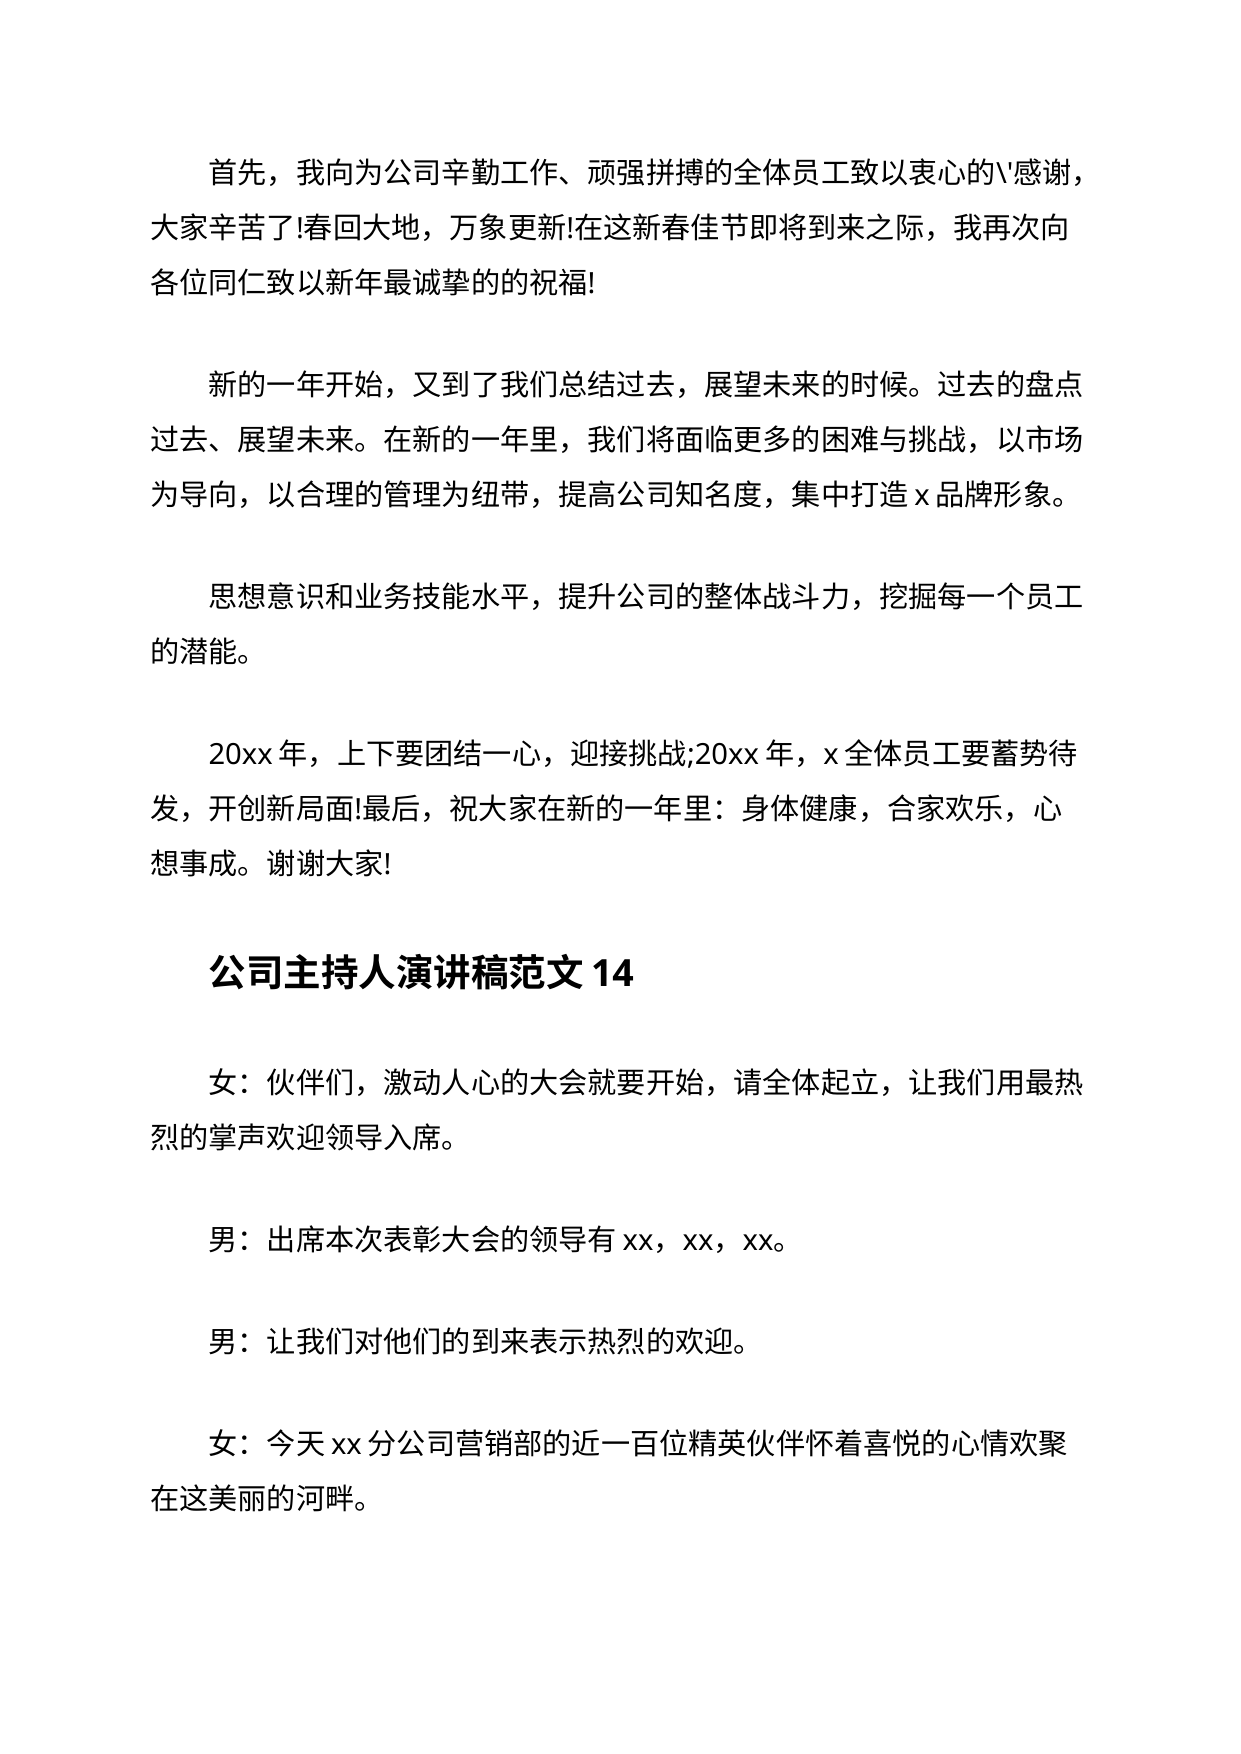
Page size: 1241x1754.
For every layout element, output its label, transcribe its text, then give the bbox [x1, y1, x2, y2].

text 女：今天xx分公司营销部的近一百位精英伙伴怀着喜悦的心情欢聚在这美丽的河畔。 [150, 1420, 1090, 1518]
text 新的一年开始，又到了我们总结过去，展望未来的时候。过去的盘点过去、展望未来。在新的一年里，我们将面临更多的困难与挑战，以市场为导向，以合理的管理为纽带，提高公司知名度，集中打造x品牌形象。 [150, 362, 1090, 514]
text 男：让我们对他们的到来表示热烈的欢迎。 [150, 1319, 1090, 1361]
text 首先，我向为公司辛勤工作、顽强拼搏的全体员工致以衷心的\'感谢，大家辛苦了!春回大地，万象更新!在这新春佳节即将到来之际，我再次向各位同仁致以新年最诚挚的的祝福! [150, 150, 1090, 302]
text 思想意识和业务技能水平，提升公司的整体战斗力，挖掘每一个员工的潜能。 [150, 574, 1090, 671]
text 20xx年，上下要团结一心，迎接挑战;20xx年，x全体员工要蓄势待发，开创新局面!最后，祝大家在新的一年里：身体健康，合家欢乐，心想事成。谢谢大家! [150, 730, 1090, 883]
text 男：出席本次表彰大会的领导有xx，xx，xx。 [150, 1217, 1090, 1259]
text 公司主持人演讲稿范文14 [150, 942, 1090, 997]
text 女：伙伴们，激动人心的大会就要开始，请全体起立，让我们用最热烈的掌声欢迎领导入席。 [150, 1060, 1090, 1157]
